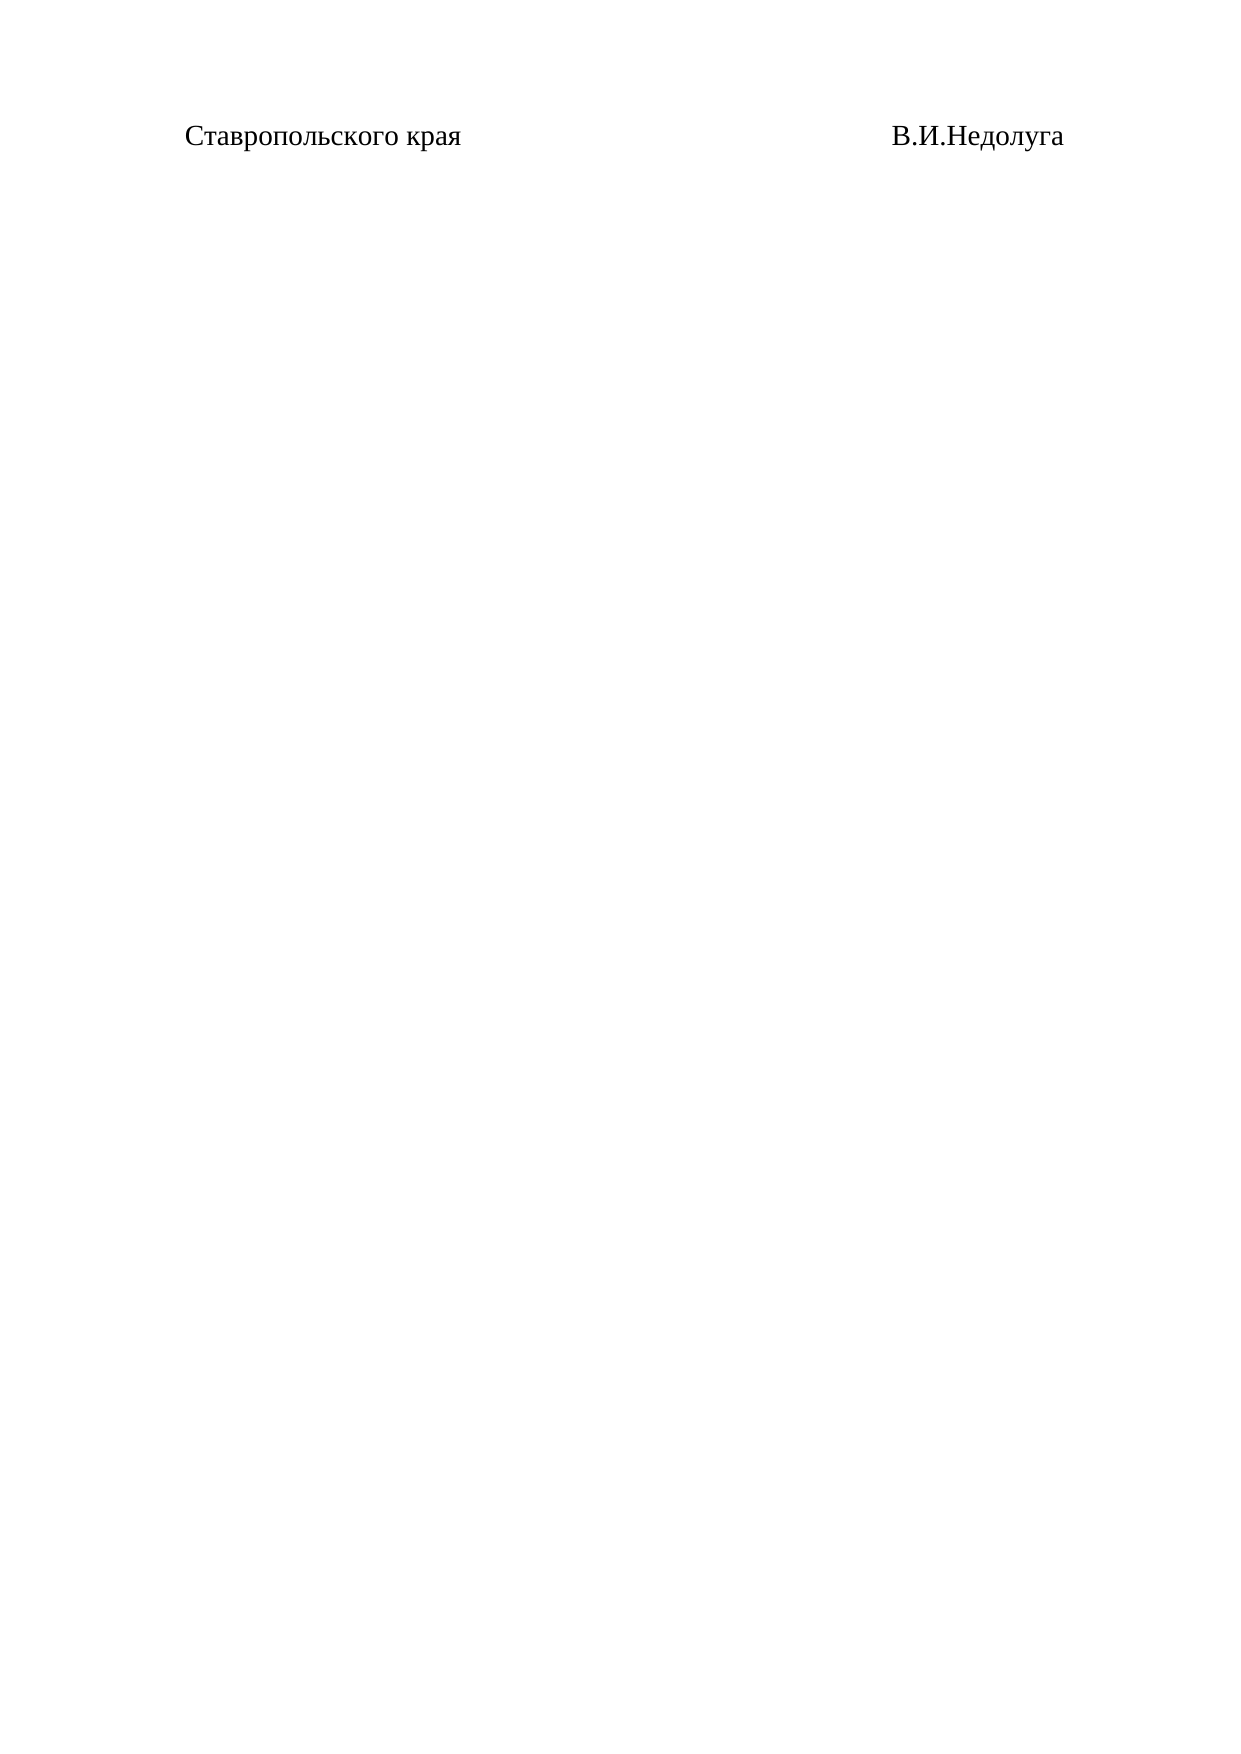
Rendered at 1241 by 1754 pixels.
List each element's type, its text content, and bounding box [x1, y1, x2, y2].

text Ставропольского края В.И.Недолуга [177, 118, 1152, 152]
